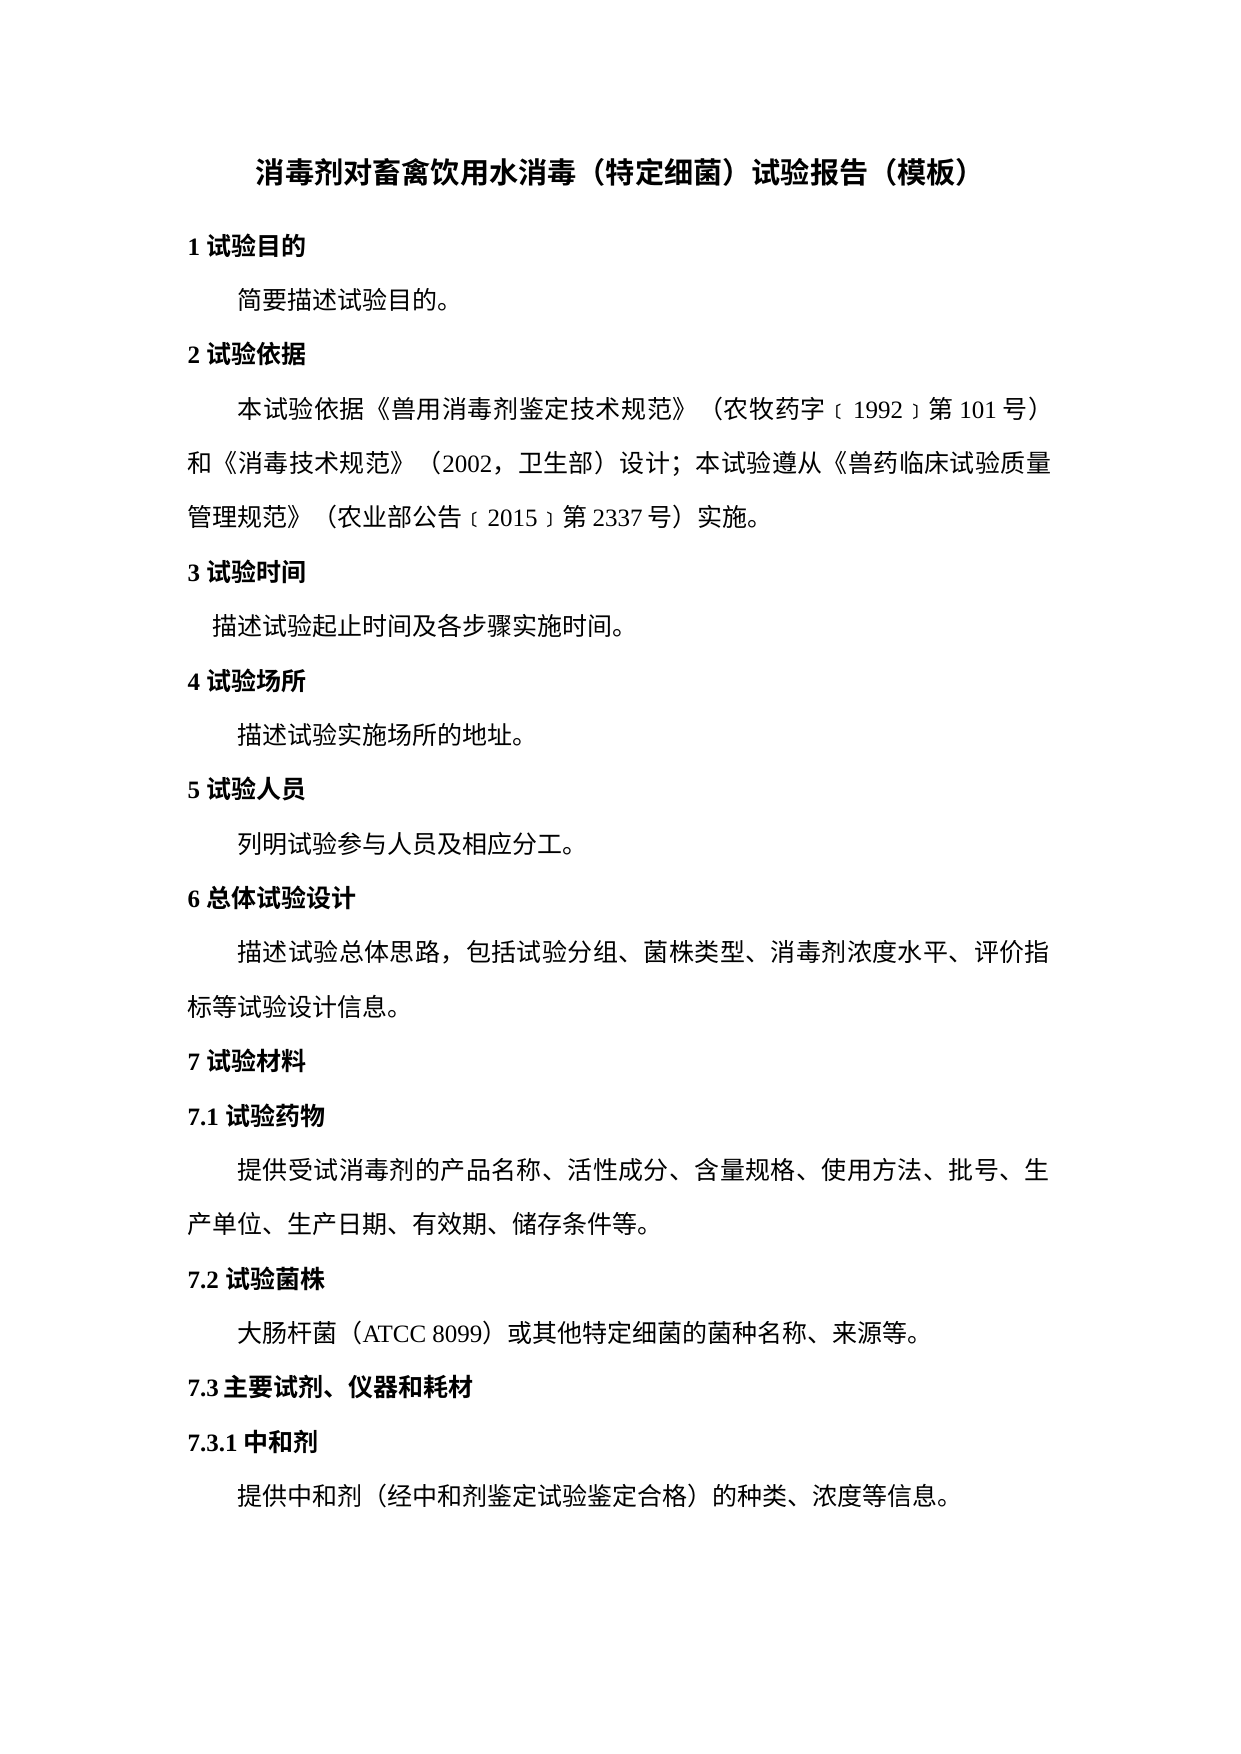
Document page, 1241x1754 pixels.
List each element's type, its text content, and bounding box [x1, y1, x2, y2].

text 7.3主要试剂、仪器和耗材 [187, 1368, 1053, 1404]
text 7.2 试验菌株 [187, 1259, 1053, 1295]
text 列明试验参与人员及相应分工。 [187, 824, 1053, 860]
text 描述试验实施场所的地址。 [187, 715, 1053, 752]
text 5 试验人员 [187, 770, 1053, 806]
text 简要描述试验目的。 [187, 280, 1053, 317]
text 7.1 试验药物 [187, 1096, 1053, 1132]
text 消毒剂对畜禽饮用水消毒（特定细菌）试验报告（模板） [187, 150, 1053, 192]
text 7.3.1 中和剂 [187, 1422, 1053, 1458]
text 1 试验目的 [187, 226, 1053, 262]
text 大肠杆菌（ATCC 8099）或其他特定细菌的菌种名称、来源等。 [187, 1313, 1053, 1350]
text 4 试验场所 [187, 661, 1053, 697]
text 描述试验总体思路，包括试验分组、菌株类型、消毒剂浓度水平、评价指标等试验设计信息。 [187, 933, 1053, 1023]
text 本试验依据《兽用消毒剂鉴定技术规范》（农牧药字﹝1992﹞第101号）和《消毒技术规范》（2002，卫生部）设计；本试验遵从《兽药临床试验质量管理规范》（农业部公告﹝2015﹞第2337号）实施。 [187, 389, 1053, 534]
text 提供中和剂（经中和剂鉴定试验鉴定合格）的种类、浓度等信息。 [187, 1477, 1053, 1513]
text 提供受试消毒剂的产品名称、活性成分、含量规格、使用方法、批号、生产单位、生产日期、有效期、储存条件等。 [187, 1150, 1053, 1241]
text 描述试验起止时间及各步骤实施时间。 [187, 607, 1053, 643]
text 7 试验材料 [187, 1042, 1053, 1078]
text 2 试验依据 [187, 335, 1053, 371]
text 6 总体试验设计 [187, 878, 1053, 915]
text 3 试验时间 [187, 552, 1053, 588]
